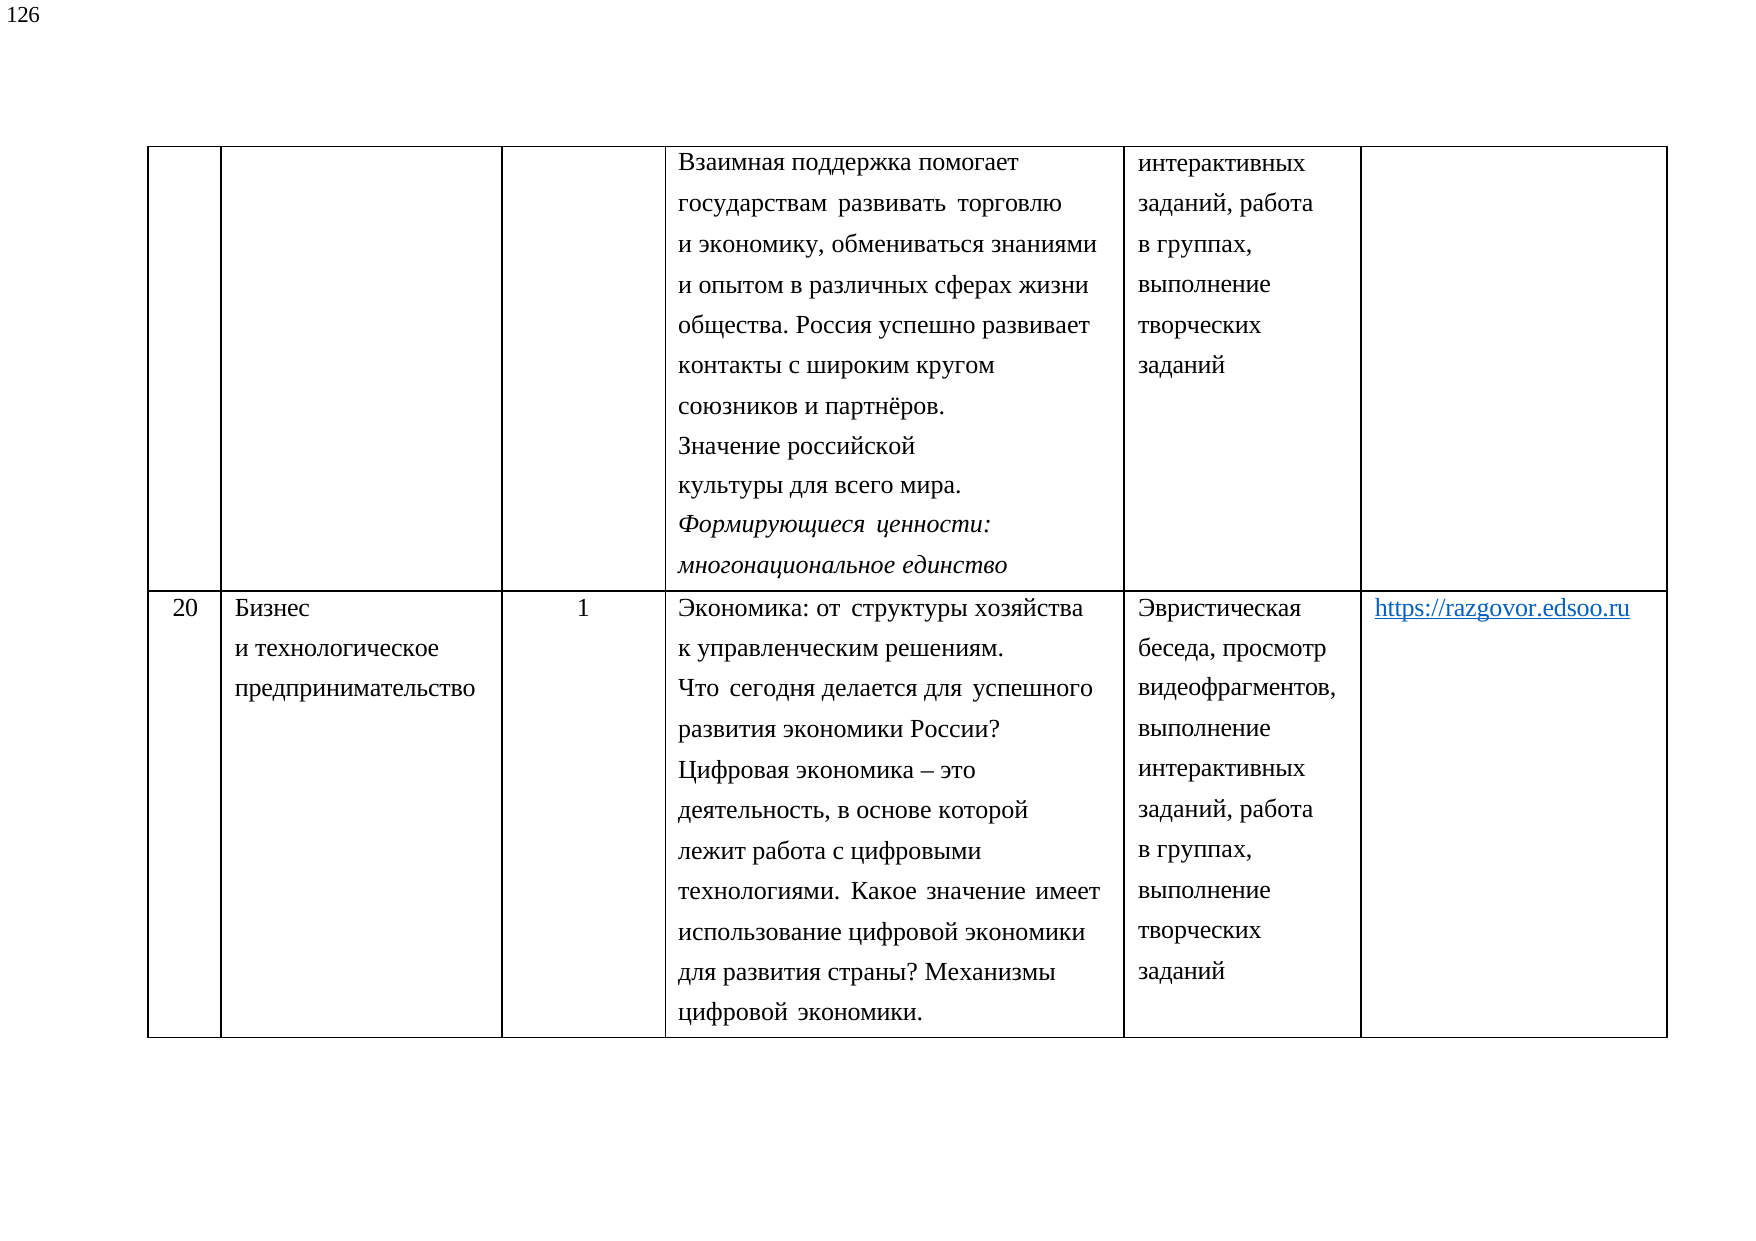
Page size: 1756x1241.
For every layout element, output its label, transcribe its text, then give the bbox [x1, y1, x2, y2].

table_header [149, 147, 220, 590]
table_cell Эвристическая беседа, просмотр видеофрагментов, выполнение интерактивных заданий, работа в группах, выполнение творческих заданий [1125, 592, 1360, 1037]
table_cell Экономика: от структуры хозяйства к управленческим решениям. Что сегодня делается для успешного развития экономики России? Цифровая экономика – это деятельность, в основе которой лежит работа с цифровыми технологиями. Какое значение имеет использование цифровой экономики для развития страны? Механизмы цифровой экономики. [666, 592, 1123, 1037]
table_header [503, 147, 665, 590]
table_cell Бизнес и технологическое предпринимательство [222, 592, 501, 1037]
table_cell 20 [149, 592, 220, 1037]
table_header [1362, 147, 1666, 590]
table_cell 1 [503, 592, 665, 1037]
table_header интерактивных заданий, работа в группах, выполнение творческих заданий [1125, 147, 1360, 590]
table_header Взаимная поддержка помогает государствам развивать торговлю и экономику, обмениваться знаниями и опытом в различных сферах жизни общества. Россия успешно развивает контакты с широким кругом союзников и партнёров. Значение российской культуры для всего мира. Формирующиеся ценности: многонациональное единство [666, 147, 1123, 590]
table_header [222, 147, 501, 590]
table_cell https://razgovor.edsoo.ru [1362, 592, 1666, 1037]
